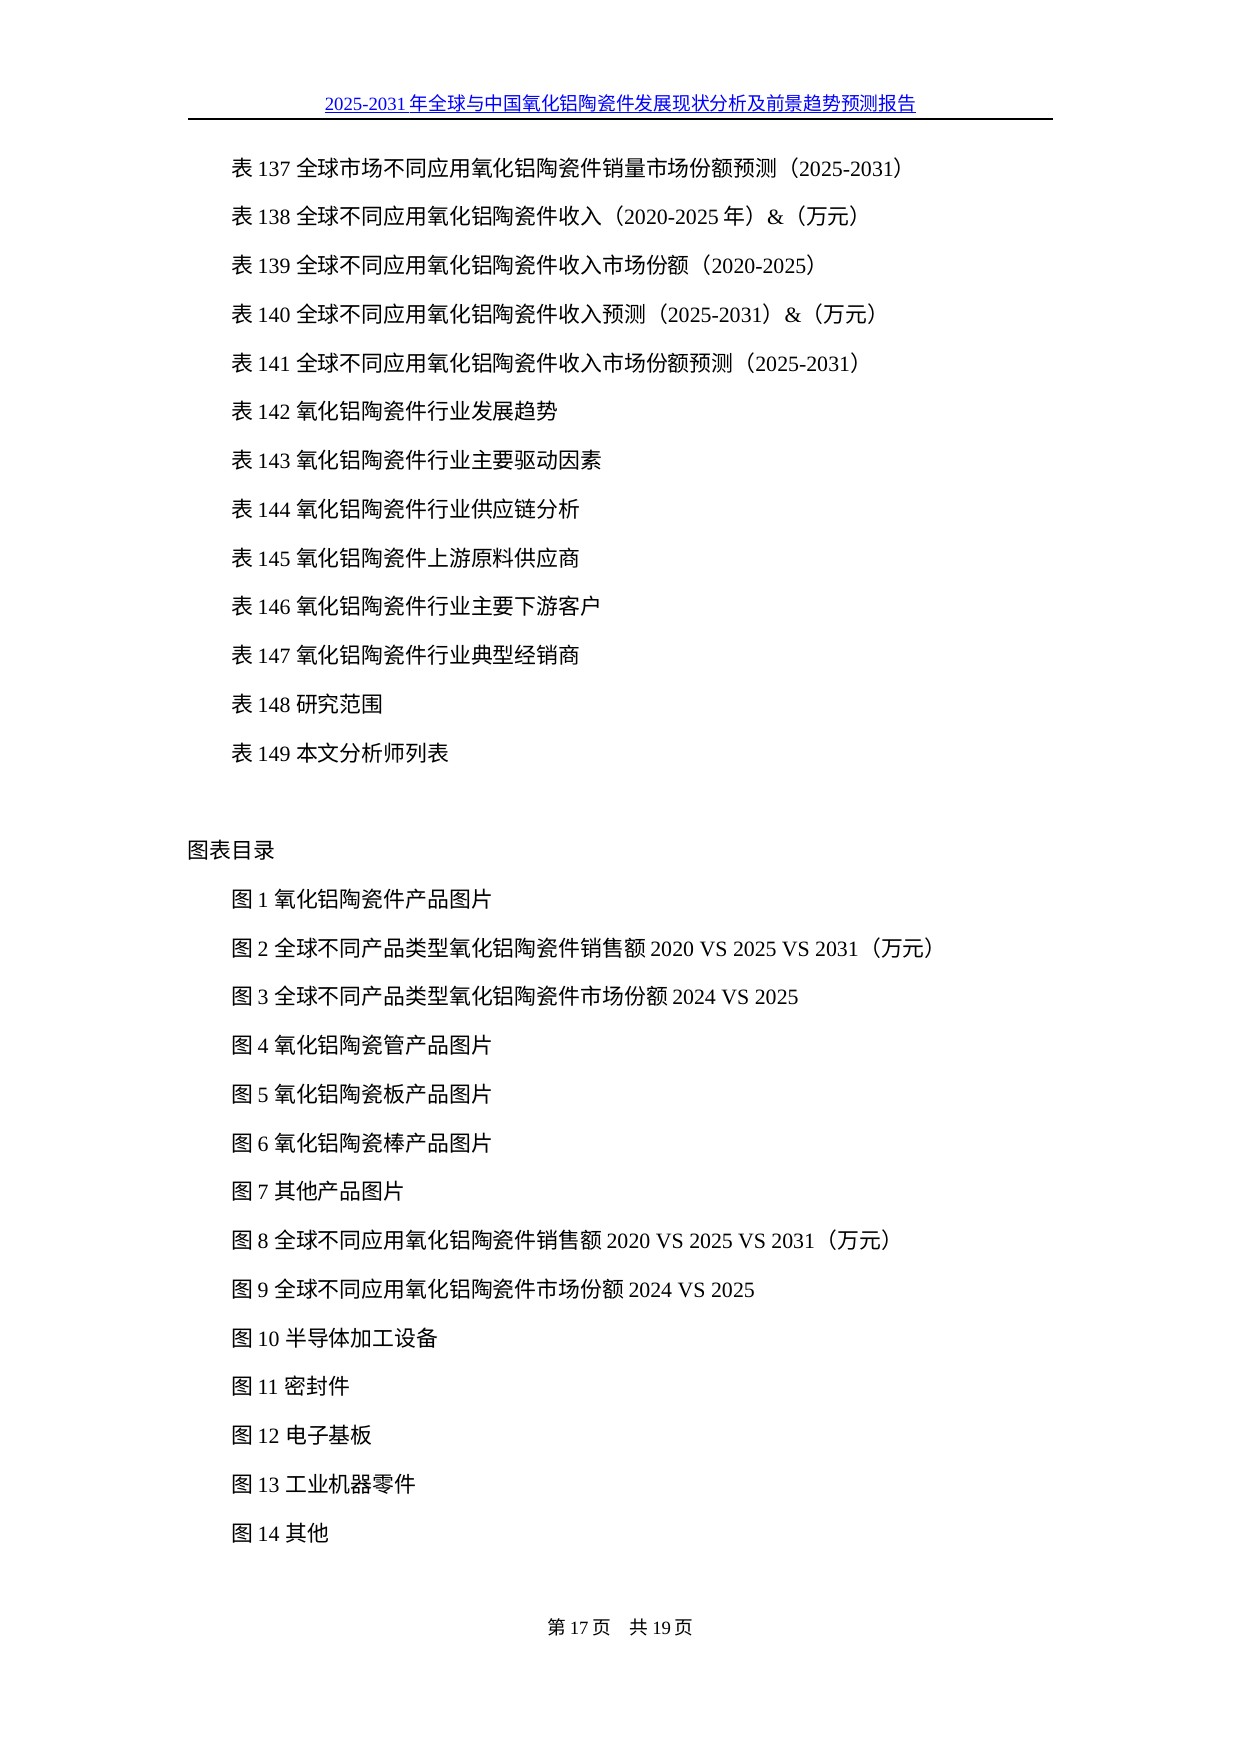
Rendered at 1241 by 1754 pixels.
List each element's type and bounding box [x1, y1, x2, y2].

text [187, 150, 1053, 1548]
